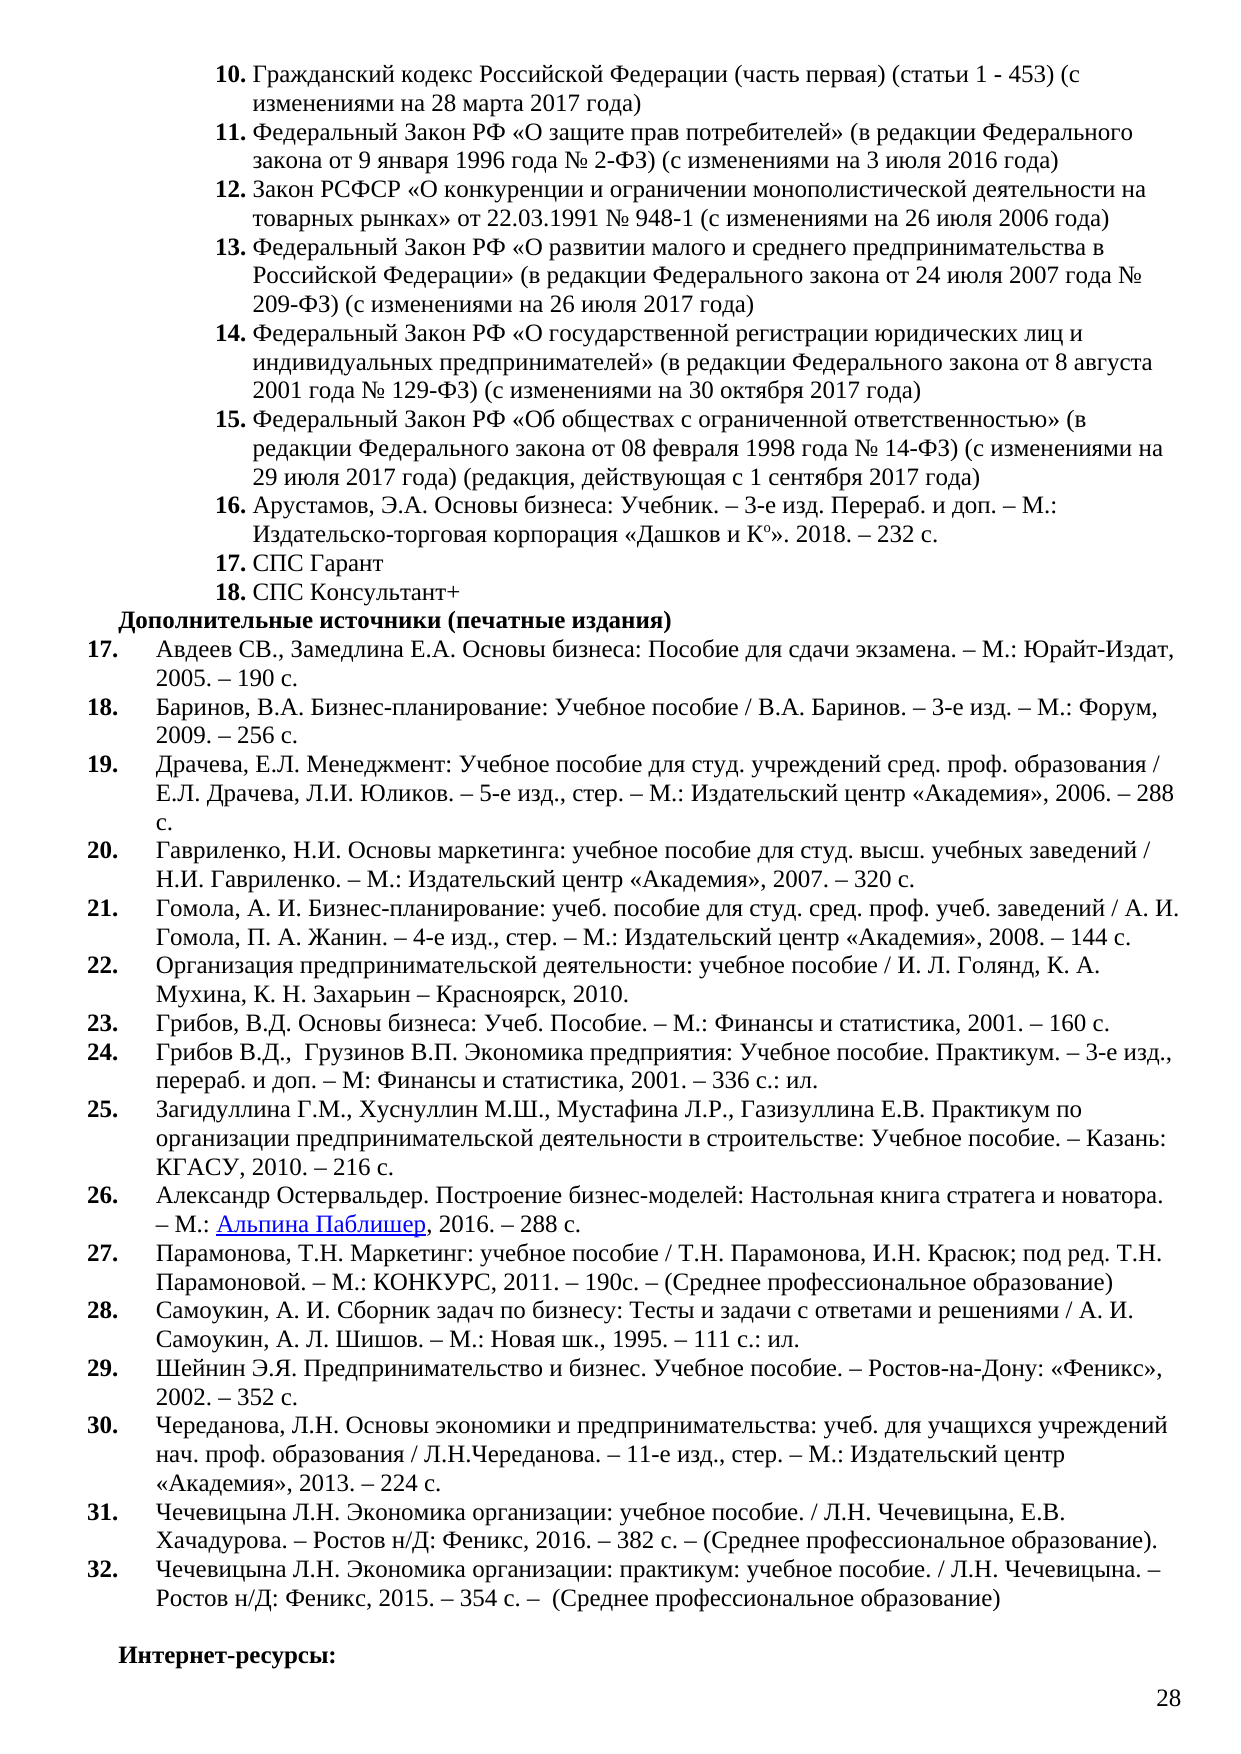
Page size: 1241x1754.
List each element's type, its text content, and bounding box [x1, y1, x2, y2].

list Чечевицына Л.Н. Экономика организации: учебное пособие. / Л.Н. Чечевицына, Е.В. Хачадурова. – Ростов н/Д: Феникс, 2016. – 382 с. – (Среднее профессиональное образование). [118, 1497, 1181, 1554]
list Федеральный Закон РФ «Об обществах с ограниченной ответственностью» (в редакции Федерального закона от 08 февраля 1998 года № 14-ФЗ) (с изменениями на 29 июля 2017 года) (редакция, действующая с 1 сентября 2017 года) [215, 404, 1181, 490]
list Александр Остервальдер. Построение бизнес-моделей: Настольная книга стратега и новатора. – М.: Альпина Паблишер, 2016. – 288 с. [118, 1180, 1181, 1238]
list Парамонова, Т.Н. Маркетинг: учебное пособие / Т.Н. Парамонова, И.Н. Красюк; под ред. Т.Н. Парамоновой. – М.: КОНКУРС, 2011. – 190с. – (Среднее профессиональное образование) [118, 1238, 1181, 1295]
list Гавриленко, Н.И. Основы маркетинга: учебное пособие для студ. высш. учебных заведений / Н.И. Гавриленко. – М.: Издательский центр «Академия», 2007. – 320 с. [118, 835, 1181, 893]
list Шейнин Э.Я. Предпринимательство и бизнес. Учебное пособие. – Ростов-на-Дону: «Феникс», 2002. – 352 с. [118, 1353, 1181, 1410]
list СПС Гарант [215, 548, 1181, 577]
list Федеральный Закон РФ «О защите прав потребителей» (в редакции Федерального закона от 9 января 1996 года № 2-ФЗ) (с изменениями на 3 июля 2016 года) [215, 117, 1181, 174]
list Самоукин, А. И. Сборник задач по бизнесу: Тесты и задачи с ответами и решениями / А. И. Самоукин, А. Л. Шишов. – М.: Новая шк., 1995. – 111 с.: ил. [118, 1295, 1181, 1353]
list Драчева, Е.Л. Менеджмент: Учебное пособие для студ. учреждений сред. проф. образования / Е.Л. Драчева, Л.И. Юликов. – 5-е изд., стер. – М.: Издательский центр «Академия», 2006. – 288 с. [118, 749, 1181, 835]
list Грибов, В.Д. Основы бизнеса: Учеб. Пособие. – М.: Финансы и статистика, 2001. – 160 с. [118, 1008, 1181, 1037]
list Федеральный Закон РФ «О развитии малого и среднего предпринимательства в Российской Федерации» (в редакции Федерального закона от 24 июля 2007 года № 209-ФЗ) (с изменениями на 26 июля 2017 года) [215, 232, 1181, 318]
list СПС Консультант+ [215, 577, 1181, 605]
list Организация предпринимательской деятельности: учебное пособие / И. Л. Голянд, К. А. Мухина, К. Н. Захарьин – Красноярск, 2010. [118, 950, 1181, 1008]
text Интернет-ресурсы: [118, 1640, 1181, 1669]
list Загидуллина Г.М., Хуснуллин М.Ш., Мустафина Л.Р., Газизуллина Е.В. Практикум по организации предпринимательской деятельности в строительстве: Учебное пособие. – Казань: КГАСУ, 2010. – 216 с. [118, 1094, 1181, 1180]
text Дополнительные источники (печатные издания) [118, 605, 1181, 634]
list Баринов, В.А. Бизнес-планирование: Учебное пособие / В.А. Баринов. – 3-e изд. – М.: Форум, 2009. – 256 с. [118, 692, 1181, 749]
list Арустамов, Э.А. Основы бизнеса: Учебник. – 3-е изд. Перераб. и доп. – М.: Издательско-торговая корпорация «Дашков и Ко». 2018. – 232 c. [215, 490, 1181, 548]
list Авдеев СВ., Замедлина Е.А. Основы бизнеса: Пособие для сдачи экзамена. – М.: Юрайт-Издат, 2005. – 190 с. [118, 634, 1181, 692]
list Череданова, Л.Н. Основы экономики и предпринимательства: учеб. для учащихся учреждений нач. проф. образования / Л.Н.Череданова. – 11-е изд., стер. – М.: Издательский центр «Академия», 2013. – 224 с. [118, 1410, 1181, 1497]
list Закон РСФСР «О конкуренции и ограничении монополистической деятельности на товарных рынках» от 22.03.1991 № 948-1 (с изменениями на 26 июля 2006 года) [215, 174, 1181, 232]
list Чечевицына Л.Н. Экономика организации: практикум: учебное пособие. / Л.Н. Чечевицына. – Ростов н/Д: Феникс, 2015. – 354 с. – (Среднее профессиональное образование) [118, 1554, 1181, 1612]
list Гражданский кодекс Российской Федерации (часть первая) (статьи 1 - 453) (с изменениями на 28 марта 2017 года) [215, 59, 1181, 117]
list Грибов В.Д., Грузинов В.П. Экономика предприятия: Учебное пособие. Практикум. – 3-е изд., перераб. и доп. – М: Финансы и статистика, 2001. – 336 с.: ил. [118, 1037, 1181, 1094]
list Федеральный Закон РФ «О государственной регистрации юридических лиц и индивидуальных предпринимателей» (в редакции Федерального закона от 8 августа 2001 года № 129-ФЗ) (с изменениями на 30 октября 2017 года) [215, 318, 1181, 404]
list Гомола, А. И. Бизнес-планирование: учеб. пособие для студ. сред. проф. учеб. заведений / А. И. Гомола, П. А. Жанин. – 4-е изд., стер. – М.: Издательский центр «Академия», 2008. – 144 с. [118, 893, 1181, 950]
